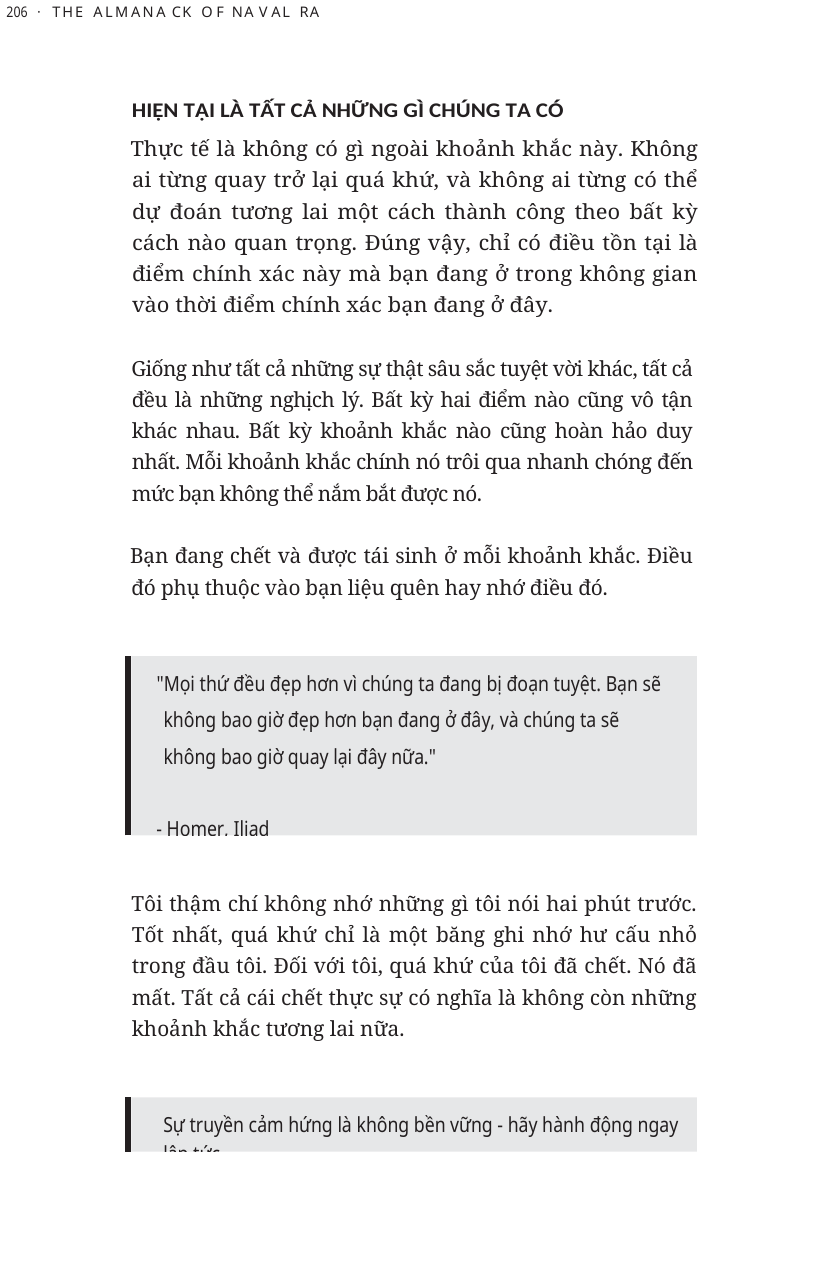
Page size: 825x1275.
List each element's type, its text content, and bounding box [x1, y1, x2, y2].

text Thực tế là không có gì ngoài khoảnh khắc này. Không ai từng quay trở lại quá khứ, và không ai từng có thể dự đoán tương lai một cách thành công theo bất kỳ cách nào quan trọng. Đúng vậy, chỉ có điều tồn tại là điểm chính xác này mà bạn đang ở trong không gian vào thời điểm chính xác bạn đang ở đây. [130, 134, 699, 319]
text Tôi thậm chí không nhớ những gì tôi nói hai phút trước. Tốt nhất, quá khứ chỉ là một băng ghi nhớ hư cấu nhỏ trong đầu tôi. Đối với tôi, quá khứ của tôi đã chết. Nó đã mất. Tất cả cái chết thực sự có nghĩa là không còn những khoảnh khắc tương lai nữa. [131, 889, 698, 1043]
subtitle HIỆN TẠI LÀ TẤT CẢ NHỮNG GÌ CHÚNG TA CÓ [132, 97, 712, 122]
text Bạn đang chết và được tái sinh ở mỗi khoảnh khắc. Điều đó phụ thuộc vào bạn liệu quên hay nhớ điều đó. [130, 542, 693, 601]
text Giống như tất cả những sự thật sâu sắc tuyệt vời khác, tất cả đều là những nghịch lý. Bất kỳ hai điểm nào cũng vô tận khác nhau. Bất kỳ khoảnh khắc nào cũng hoàn hảo duy nhất. Mỗi khoảnh khắc chính nó trôi qua nhanh chóng đến mức bạn không thể nắm bắt được nó. [131, 354, 693, 507]
